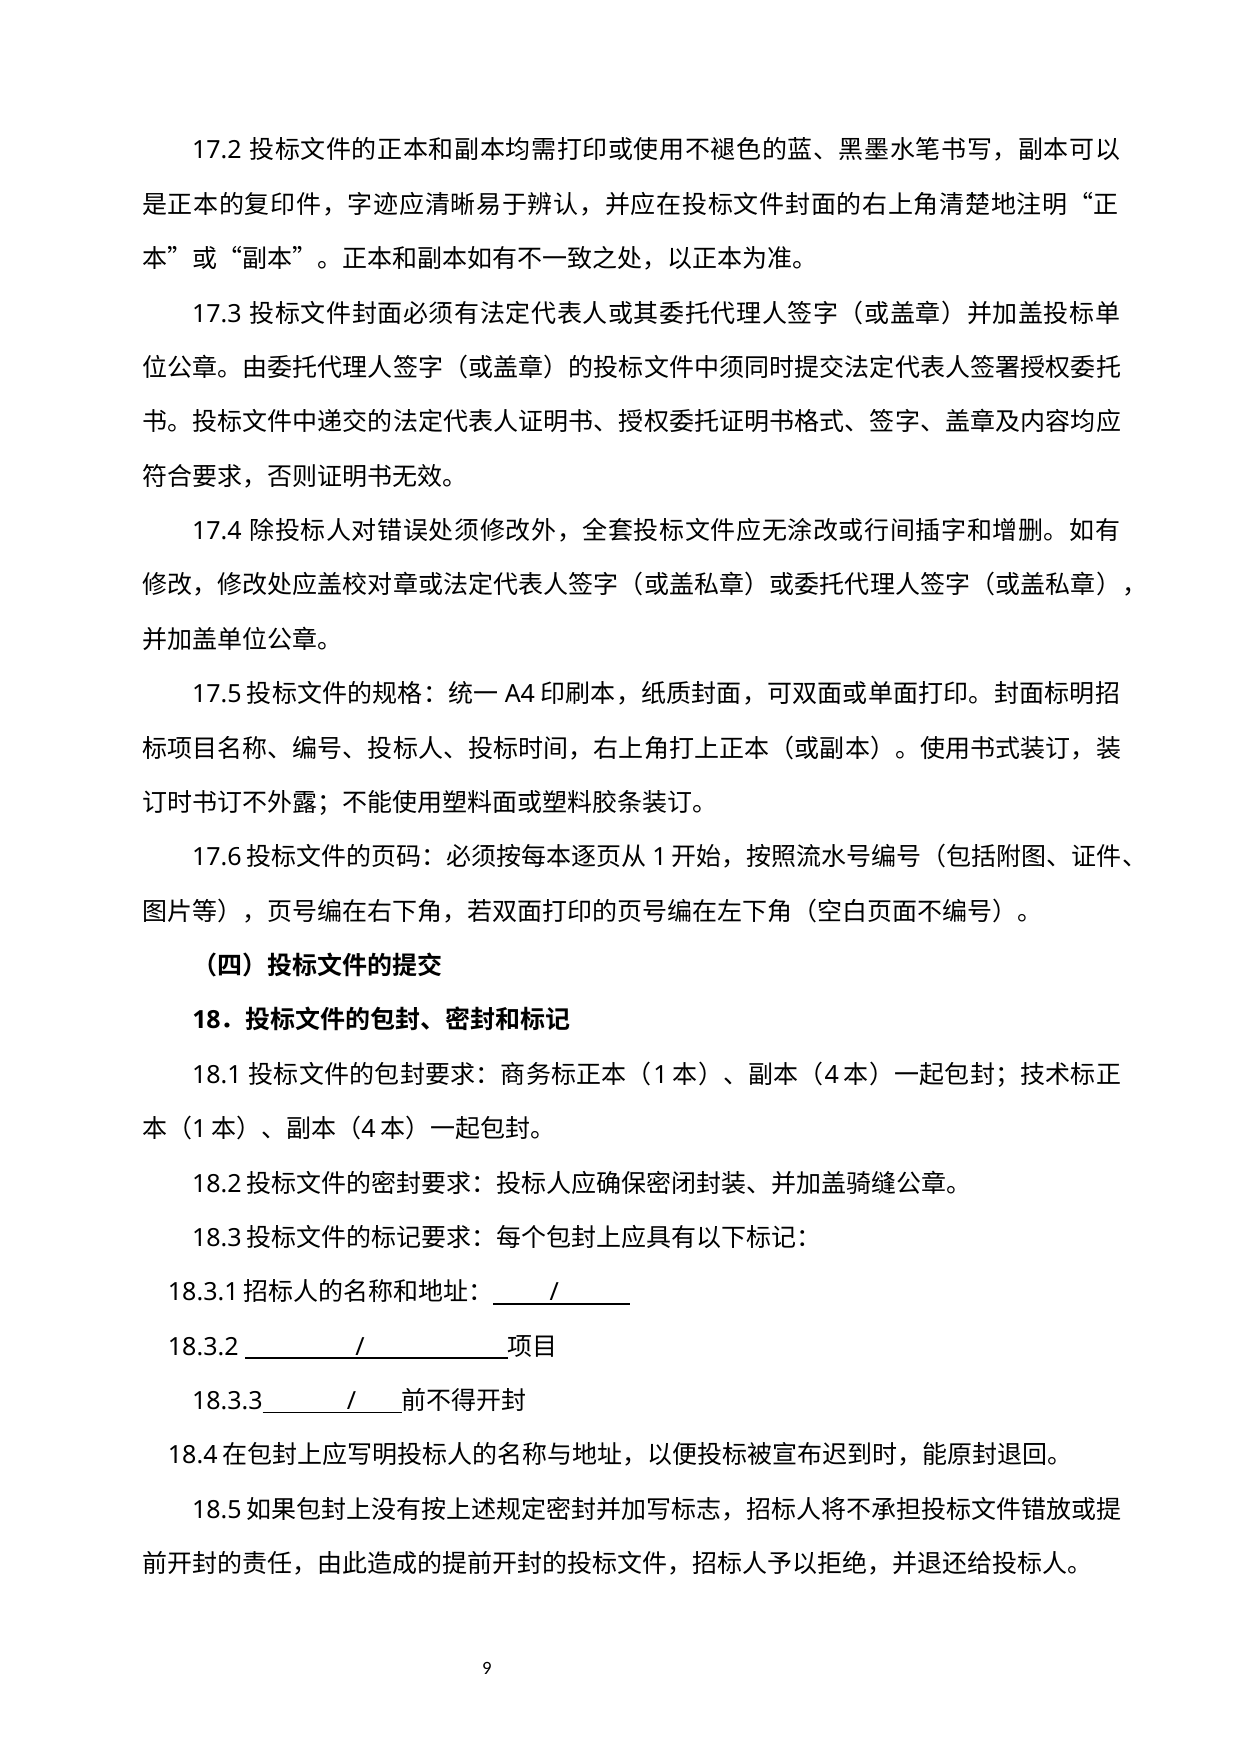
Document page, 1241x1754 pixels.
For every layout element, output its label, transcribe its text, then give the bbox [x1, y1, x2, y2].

text 18.5如果包封上没有按上述规定密封并加写标志，招标人将不承担投标文件错放或提前开封的责任，由此造成的提前开封的投标文件，招标人予以拒绝，并退还给投标人。 [142, 1489, 1122, 1580]
text 18.3.3 / 前不得开封 [142, 1381, 1122, 1417]
text 18.3.2 / 项目 [142, 1326, 1122, 1362]
text 17.4 除投标人对错误处须修改外，全套投标文件应无涂改或行间插字和增删。如有修改，修改处应盖校对章或法定代表人签字（或盖私章）或委托代理人签字（或盖私章），并加盖单位公章。 [142, 511, 1122, 656]
list 17.2 投标文件的正本和副本均需打印或使用不褪色的蓝、黑墨水笔书写，副本可以是正本的复印件，字迹应清晰易于辨认，并应在投标文件封面的右上角清楚地注明“正本”或“副本”。正本和副本如有不一致之处，以正本为准。 [142, 130, 1122, 275]
text 17.5投标文件的规格：统一A4印刷本，纸质封面，可双面或单面打印。封面标明招标项目名称、编号、投标人、投标时间，右上角打上正本（或副本）。使用书式装订，装订时书订不外露；不能使用塑料面或塑料胶条装订。 [142, 674, 1122, 819]
text （四）投标文件的提交 [142, 946, 1122, 982]
text 18.2投标文件的密封要求：投标人应确保密闭封装、并加盖骑缝公章。 [142, 1163, 1122, 1199]
text 17.6投标文件的页码：必须按每本逐页从1开始，按照流水号编号（包括附图、证件、图片等），页号编在右下角，若双面打印的页号编在左下角（空白页面不编号）。 [142, 837, 1122, 927]
text 17.3 投标文件封面必须有法定代表人或其委托代理人签字（或盖章）并加盖投标单位公章。由委托代理人签字（或盖章）的投标文件中须同时提交法定代表人签署授权委托书。投标文件中递交的法定代表人证明书、授权委托证明书格式、签字、盖章及内容均应符合要求，否则证明书无效。 [142, 293, 1122, 492]
text 18.3投标文件的标记要求：每个包封上应具有以下标记： [142, 1217, 1122, 1254]
text 18．投标文件的包封、密封和标记 [142, 1000, 1122, 1036]
text 18.1 投标文件的包封要求：商务标正本（1本）、副本（4本）一起包封；技术标正本（1本）、副本（4本）一起包封。 [142, 1054, 1122, 1145]
text 18.4在包封上应写明投标人的名称与地址，以便投标被宣布迟到时，能原封退回。 [142, 1435, 1122, 1471]
text 18.3.1招标人的名称和地址： / [142, 1272, 1122, 1308]
